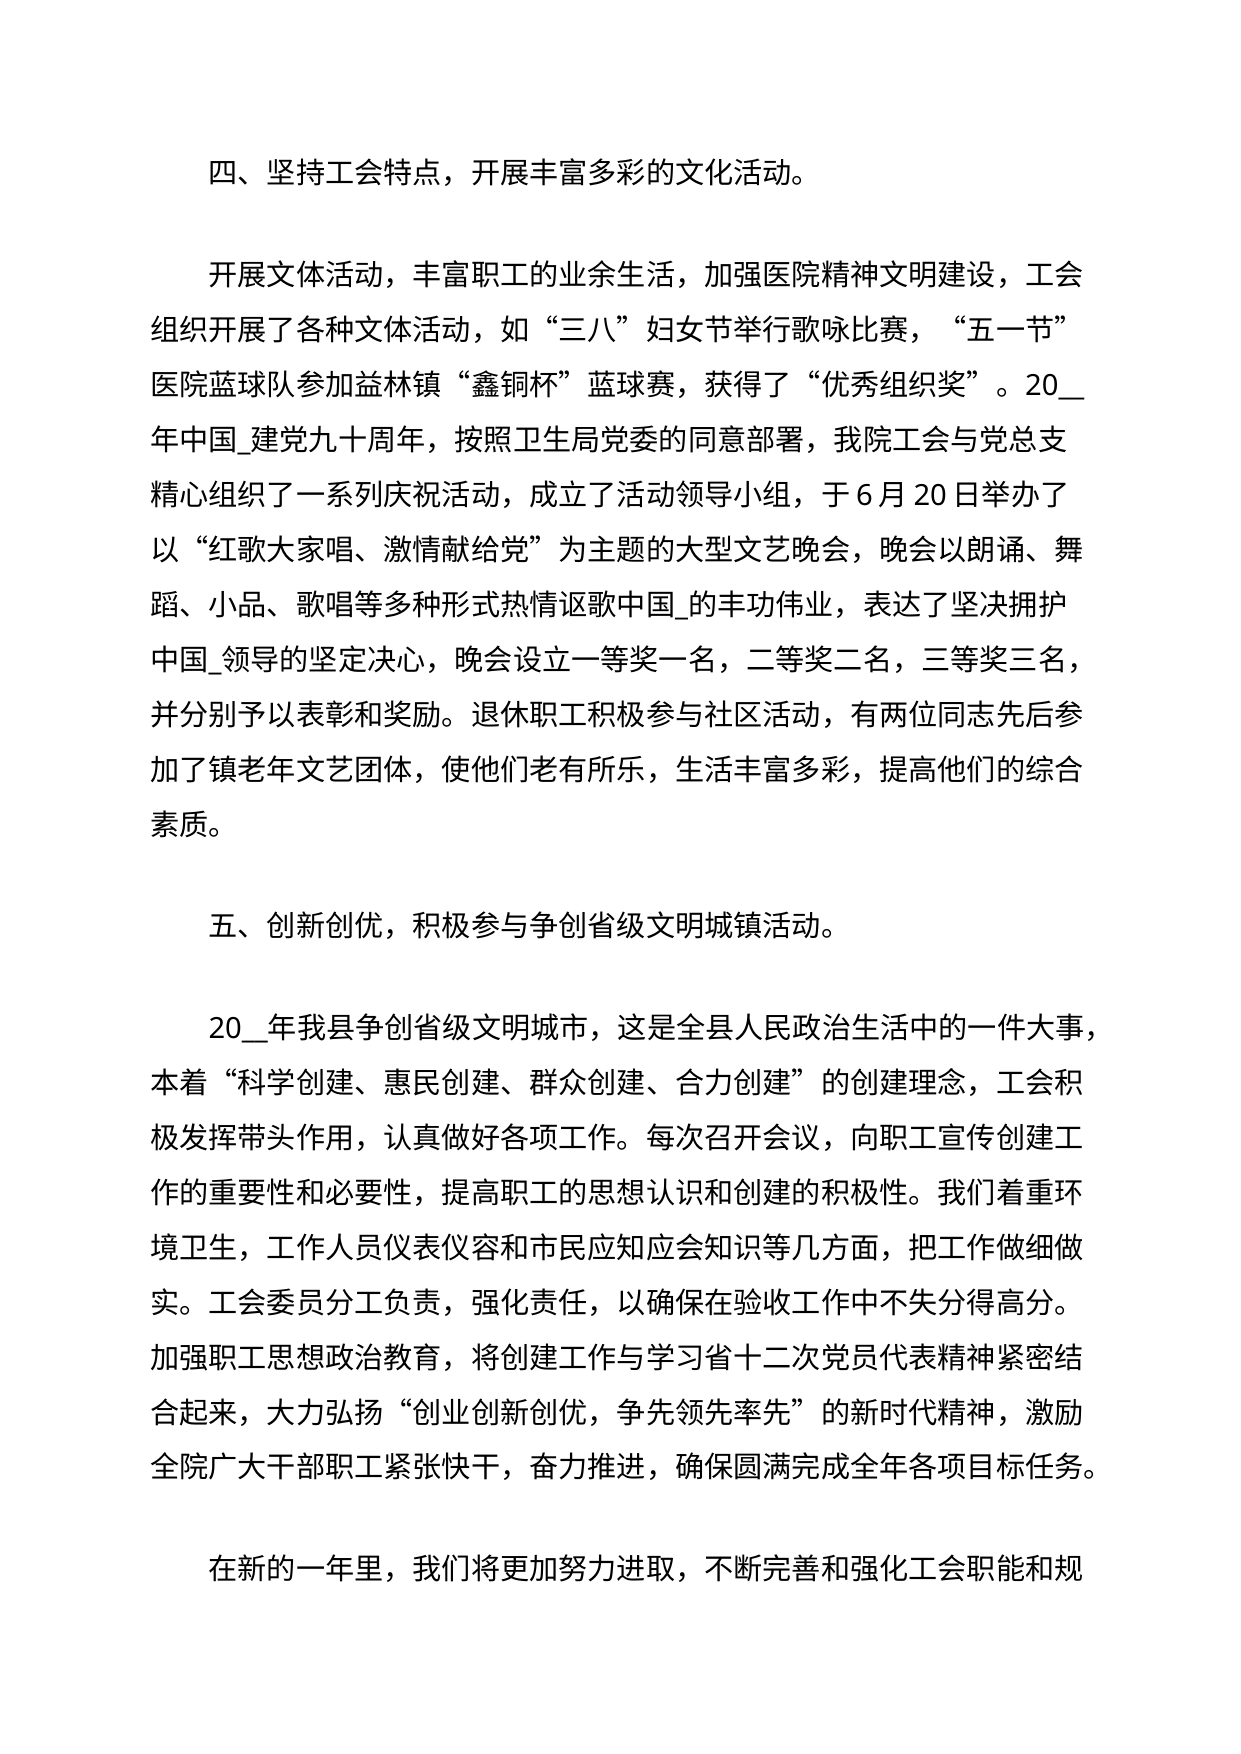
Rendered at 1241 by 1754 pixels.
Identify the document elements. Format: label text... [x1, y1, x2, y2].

text 四、坚持工会特点，开展丰富多彩的文化活动。 [150, 150, 1090, 192]
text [150, 1546, 1090, 1588]
text 20__年我县争创省级文明城市，这是全县人民政治生活中的一件大事，本着“科学创建、惠民创建、群众创建、合力创建”的创建理念，工会积极发挥带头作用，认真做好各项工作。每次召开会议，向职工宣传创建工作的重要性和必要性，提高职工的思想认识和创建的积极性。我们着重环境卫生，工作人员仪表仪容和市民应知应会知识等几方面，把工作做细做实。工会委员分工负责，强化责任，以确保在验收工作中不失分得高分。加强职工思想政治教育，将创建工作与学习省十二次党员代表精神紧密结合起来，大力弘扬“创业创新创优，争先领先率先”的新时代精神，激励全院广大干部职工紧张快干，奋力推进，确保圆满完成全年各项目标任务。 [150, 1005, 1090, 1486]
text 五、创新创优，积极参与争创省级文明城镇活动。 [150, 903, 1090, 945]
text 开展文体活动，丰富职工的业余生活，加强医院精神文明建设，工会组织开展了各种文体活动，如“三八”妇女节举行歌咏比赛，“五一节”医院蓝球队参加益林镇“鑫铜杯”蓝球赛，获得了“优秀组织奖”。20__年中国_建党九十周年，按照卫生局党委的同意部署，我院工会与党总支精心组织了一系列庆祝活动，成立了活动领导小组，于6月20日举办了以“红歌大家唱、激情献给党”为主题的大型文艺晚会，晚会以朗诵、舞蹈、小品、歌唱等多种形式热情讴歌中国_的丰功伟业，表达了坚决拥护中国_领导的坚定决心，晚会设立一等奖一名，二等奖二名，三等奖三名，并分别予以表彰和奖励。退休职工积极参与社区活动，有两位同志先后参加了镇老年文艺团体，使他们老有所乐，生活丰富多彩，提高他们的综合素质。 [150, 252, 1090, 843]
